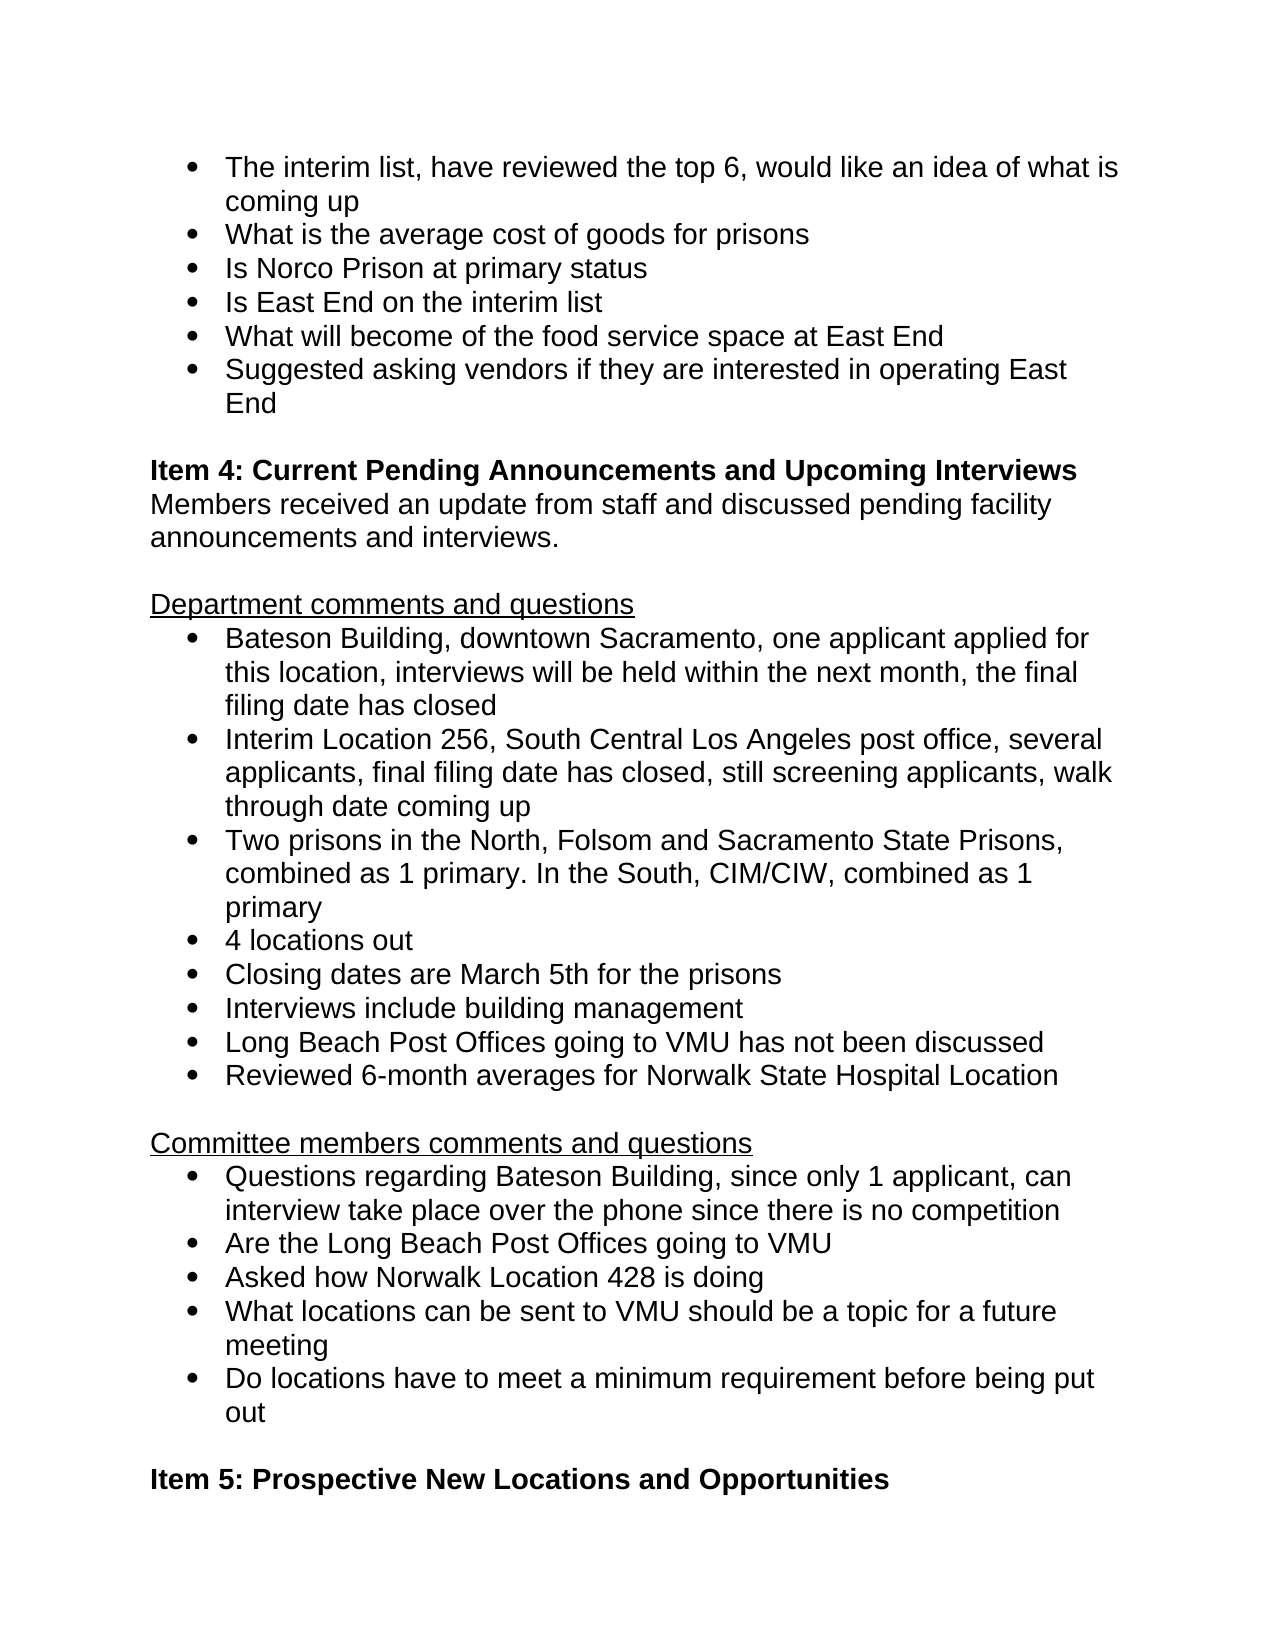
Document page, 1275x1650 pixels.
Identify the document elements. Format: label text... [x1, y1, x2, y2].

list Interviews include building management [187, 991, 1125, 1024]
list What is the average cost of goods for prisons [187, 217, 1125, 251]
list Questions regarding Bateson Building, since only 1 applicant, can interview take place over the phone since there is no competition [187, 1159, 1125, 1226]
list Long Beach Post Offices going to VMU has not been discussed [187, 1024, 1125, 1058]
list Interim Location 256, South Central Los Angeles post office, several applicants, final filing date has closed, still screening applicants, walk through date coming up [187, 722, 1125, 822]
list Asked how Norwalk Location 428 is doing [187, 1260, 1125, 1294]
list Two prisons in the North, Folsom and Sacramento State Prisons, combined as 1 primary. In the South, CIM/CIW, combined as 1 primary [187, 822, 1125, 923]
list What locations can be sent to VMU should be a topic for a future meeting [187, 1294, 1125, 1361]
list 4 locations out [187, 923, 1125, 957]
list The interim list, have reviewed the top 6, would like an idea of what is coming up [187, 150, 1125, 217]
text Committee members comments and questions [150, 1126, 1125, 1159]
list Is Norco Prison at primary status [187, 251, 1125, 285]
text Item 5: Prospective New Locations and Opportunities [150, 1462, 1125, 1496]
list Is East End on the interim list [187, 285, 1125, 318]
list Are the Long Beach Post Offices going to VMU [187, 1226, 1125, 1260]
text Members received an update from staff and discussed pending facility announcements and interviews. [150, 487, 1125, 554]
list Reviewed 6-month averages for Norwalk State Hospital Location [187, 1058, 1125, 1092]
list Bateson Building, downtown Sacramento, one applicant applied for this location, interviews will be held within the next month, the final filing date has closed [187, 621, 1125, 722]
list Do locations have to meet a minimum requirement before being put out [187, 1361, 1125, 1428]
list Closing dates are March 5th for the prisons [187, 957, 1125, 991]
list What will become of the food service space at East End [187, 318, 1125, 352]
text Department comments and questions [150, 587, 1125, 621]
text Item 4: Current Pending Announcements and Upcoming Interviews [150, 453, 1125, 487]
list Suggested asking vendors if they are interested in operating East End [187, 352, 1125, 419]
